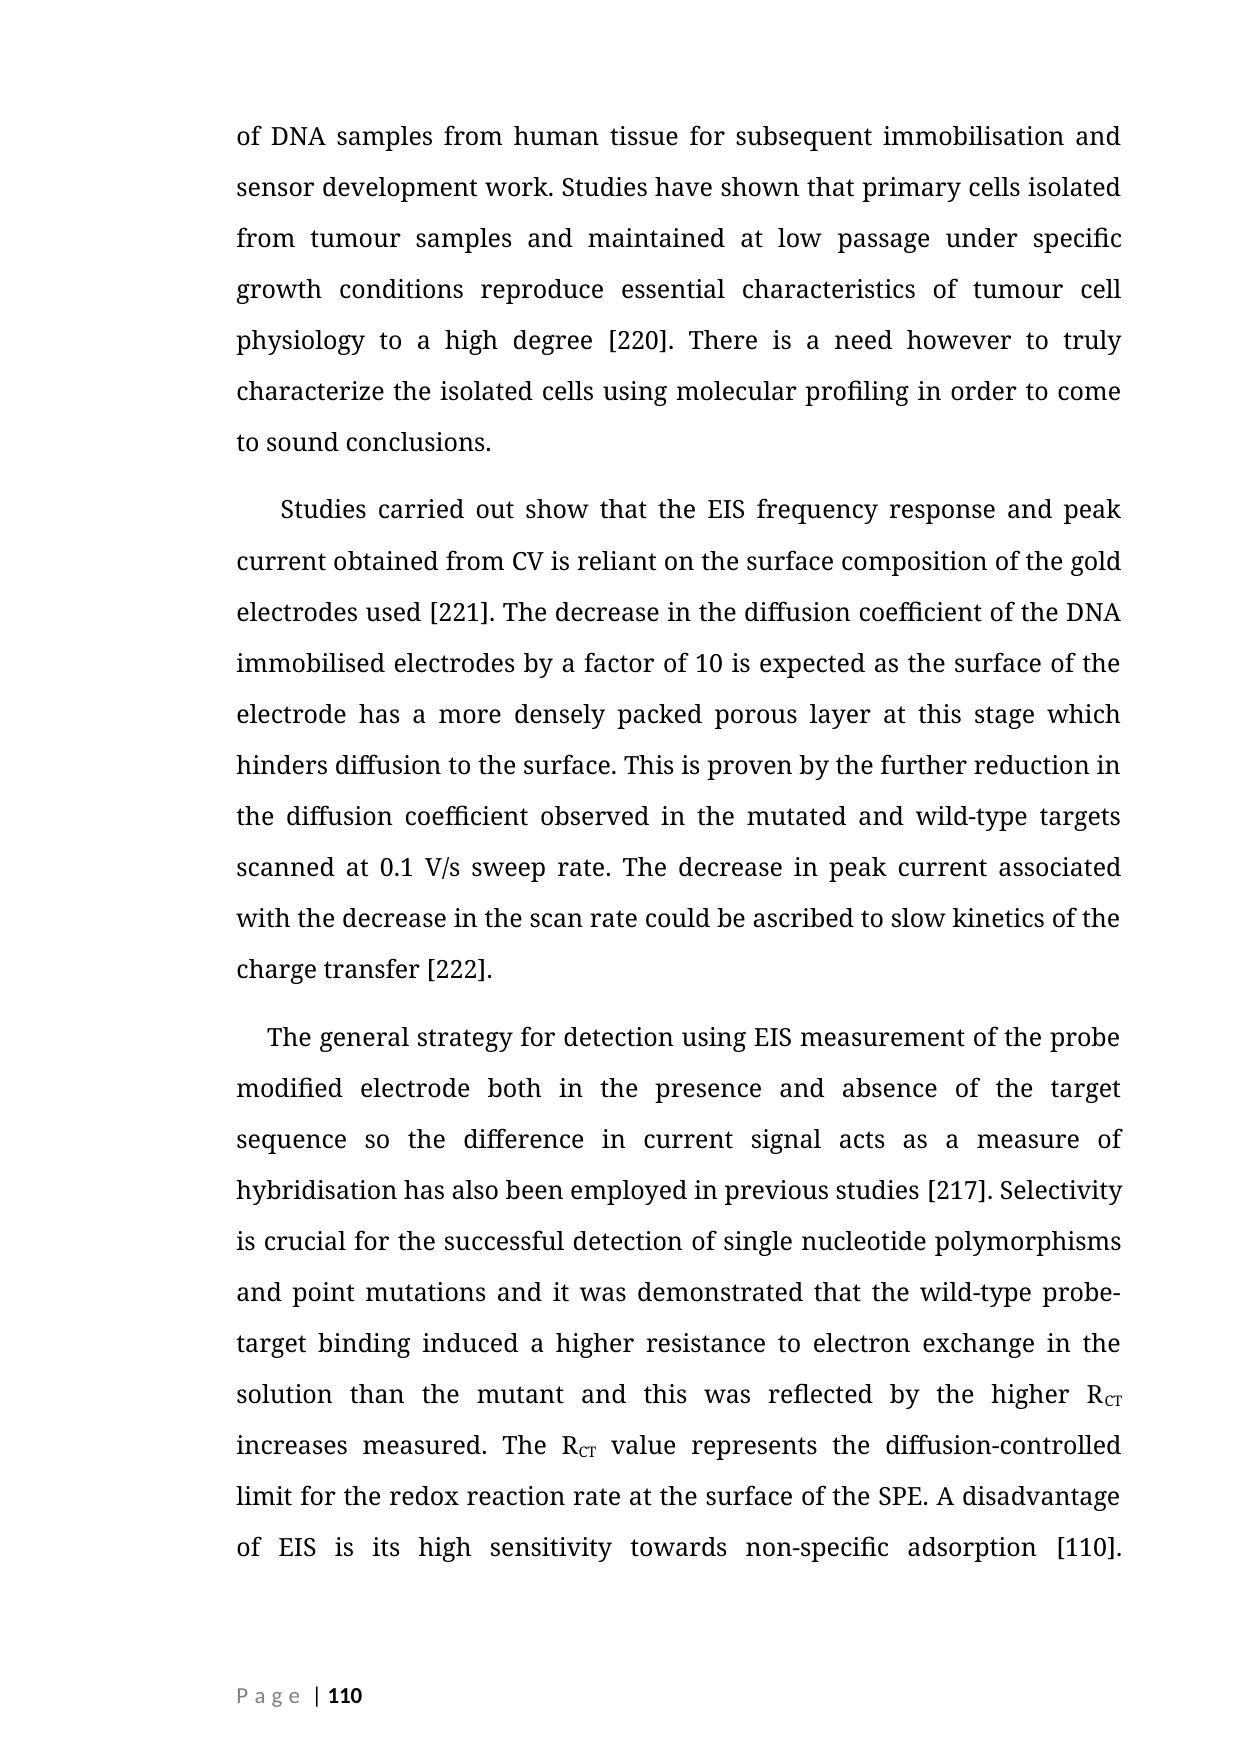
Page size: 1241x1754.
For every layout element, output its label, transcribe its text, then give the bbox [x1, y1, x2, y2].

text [236, 118, 1122, 458]
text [236, 1019, 1122, 1564]
text Studies carried out show that the EIS frequency response and peak current obtained from CV is reliant on the surface composition of the gold electrodes used [221]. The decrease in the diffusion coefficient of the DNA immobilised electrodes by a factor of 10 is expected as the surface of the electrode has a more densely packed porous layer at this stage which hinders diffusion to the surface. This is proven by the further reduction in the diffusion coefficient observed in the mutated and wild-type targets scanned at 0.1 V/s sweep rate. The decrease in peak current associated with the decrease in the scan rate could be ascribed to slow kinetics of the charge transfer [222]. [236, 492, 1122, 986]
